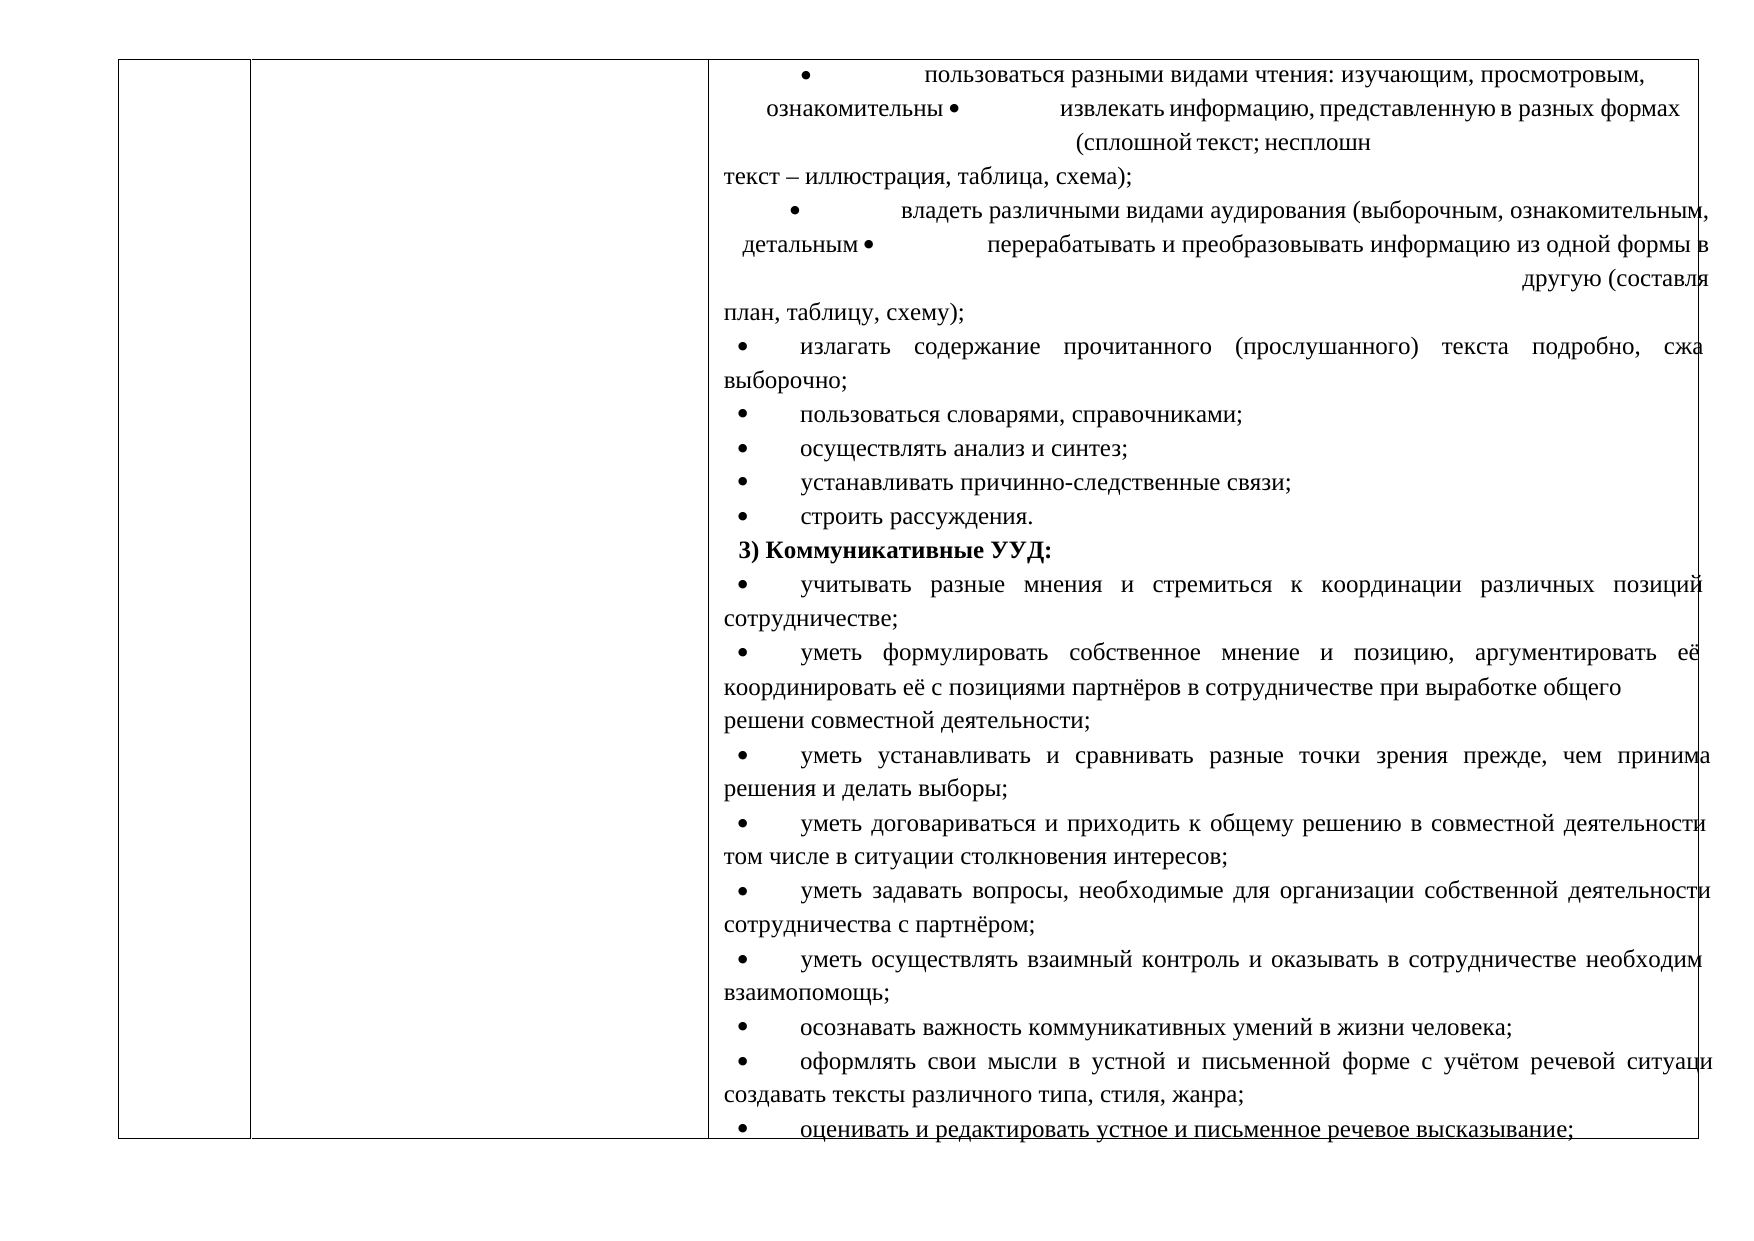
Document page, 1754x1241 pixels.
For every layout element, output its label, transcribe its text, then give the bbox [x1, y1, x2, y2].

text  пользоваться словарями, справочниками;  осуществлять анализ и синтез; [738, 399, 1248, 463]
text  пользоваться разными видами чтения: изучающим, просмотровым, ознакомительны  извлекатьинформацию,представленнуюв разных формах (сплошнойтекст;несплошн [736, 59, 1710, 157]
text  устанавливать причинно-следственные связи;  строить рассуждения. [738, 467, 1296, 531]
text  оформлять свои мысли в устной и письменной форме с учётом речевой ситуаци создавать тексты различного типа, стиля, жанра; [723, 1046, 1716, 1108]
text  владеть различными видами аудирования (выборочным, ознакомительным, детальным  перерабатывать и преобразовывать информацию из одной формы в другую (составля [732, 196, 1709, 293]
text  уметь формулировать собственное мнение и позицию, аргументировать её координировать её с позициями партнёров в сотрудничестве при выработке общего решени совместной деятельности; [723, 637, 1708, 734]
text  учитывать разные мнения и стремиться к координации различных позиций сотрудничестве; [723, 569, 1707, 632]
text  оценивать и редактировать устное и письменное речевое высказывание; [738, 1114, 1712, 1144]
text  излагать содержание прочитанного (прослушанного) текста подробно, сжа выборочно; [723, 331, 1708, 393]
text план, таблицу, схему); [723, 297, 1712, 326]
text текст – иллюстрация, таблица, схема); [723, 161, 1712, 190]
text  уметь устанавливать и сравнивать разные точки зрения прежде, чем принима решения и делать выборы; [723, 740, 1715, 802]
text  уметь задавать вопросы, необходимые для организации собственной деятельности сотрудничества с партнёром; [723, 876, 1714, 938]
text  уметь осуществлять взаимный контроль и оказывать в сотрудничестве необходим взаимопомощь; [723, 944, 1706, 1006]
text  уметь договариваться и приходить к общему решению в совместной деятельности том числе в ситуации столкновения интересов; [723, 808, 1710, 870]
text  осознавать важность коммуникативных умений в жизни человека; [738, 1012, 1712, 1042]
text 3) Коммуникативные УУД: [738, 535, 1712, 564]
